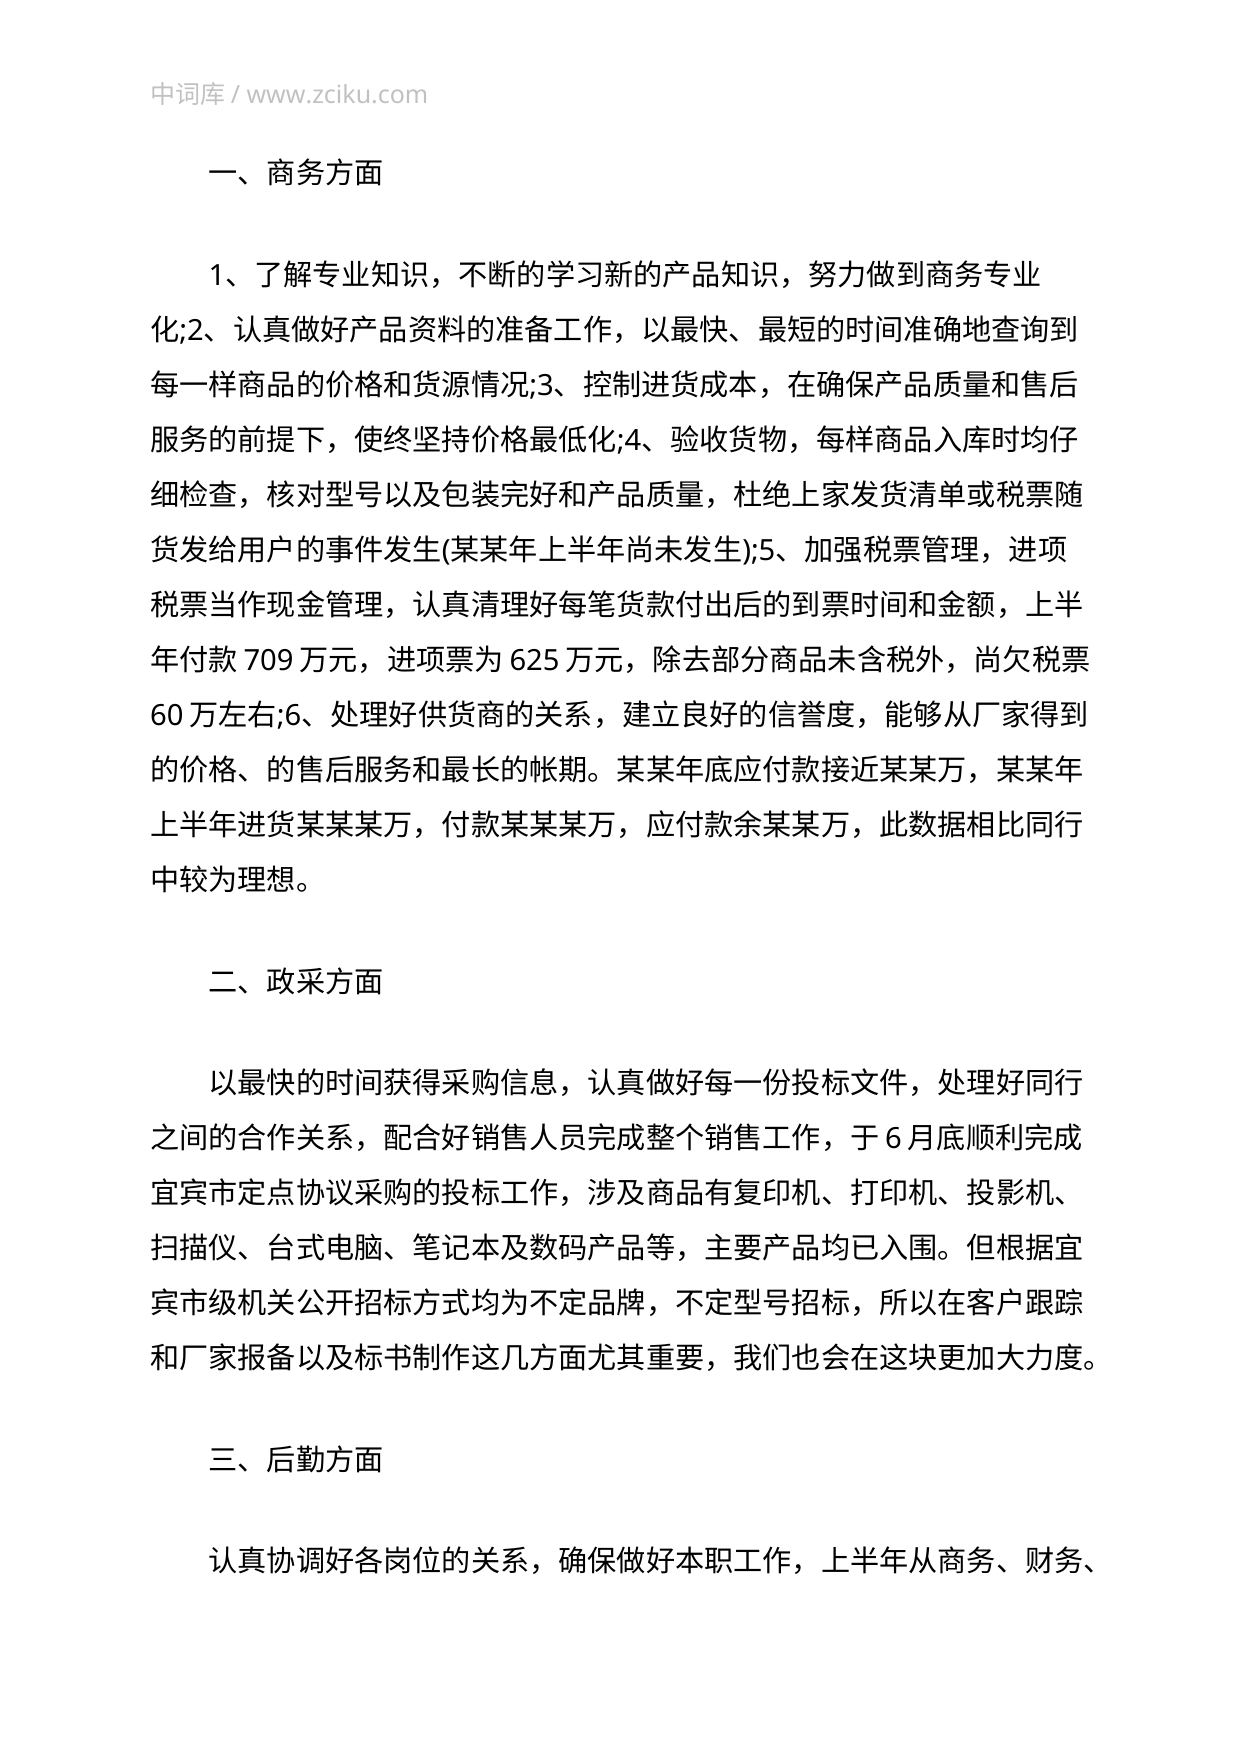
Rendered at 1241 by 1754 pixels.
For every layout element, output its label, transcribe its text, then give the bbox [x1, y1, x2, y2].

text 二、政采方面 [150, 958, 1090, 1000]
text 一、商务方面 [150, 150, 1090, 192]
text 以最快的时间获得采购信息，认真做好每一份投标文件，处理好同行之间的合作关系，配合好销售人员完成整个销售工作，于6月底顺利完成宜宾市定点协议采购的投标工作，涉及商品有复印机、打印机、投影机、扫描仪、台式电脑、笔记本及数码产品等，主要产品均已入围。但根据宜宾市级机关公开招标方式均为不定品牌，不定型号招标，所以在客户跟踪和厂家报备以及标书制作这几方面尤其重要，我们也会在这块更加大力度。 [150, 1060, 1090, 1377]
text 三、后勤方面 [150, 1436, 1090, 1478]
text 1、了解专业知识，不断的学习新的产品知识，努力做到商务专业化;2、认真做好产品资料的准备工作，以最快、最短的时间准确地查询到每一样商品的价格和货源情况;3、控制进货成本，在确保产品质量和售后服务的前提下，使终坚持价格最低化;4、验收货物，每样商品入库时均仔细检查，核对型号以及包装完好和产品质量，杜绝上家发货清单或税票随货发给用户的事件发生(某某年上半年尚未发生);5、加强税票管理，进项税票当作现金管理，认真清理好每笔货款付出后的到票时间和金额，上半年付款709万元，进项票为625万元，除去部分商品未含税外，尚欠税票60万左右;6、处理好供货商的关系，建立良好的信誉度，能够从厂家得到的价格、的售后服务和最长的帐期。某某年底应付款接近某某万，某某年上半年进货某某某万，付款某某某万，应付款余某某万，此数据相比同行中较为理想。 [150, 252, 1090, 899]
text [150, 1538, 1090, 1580]
